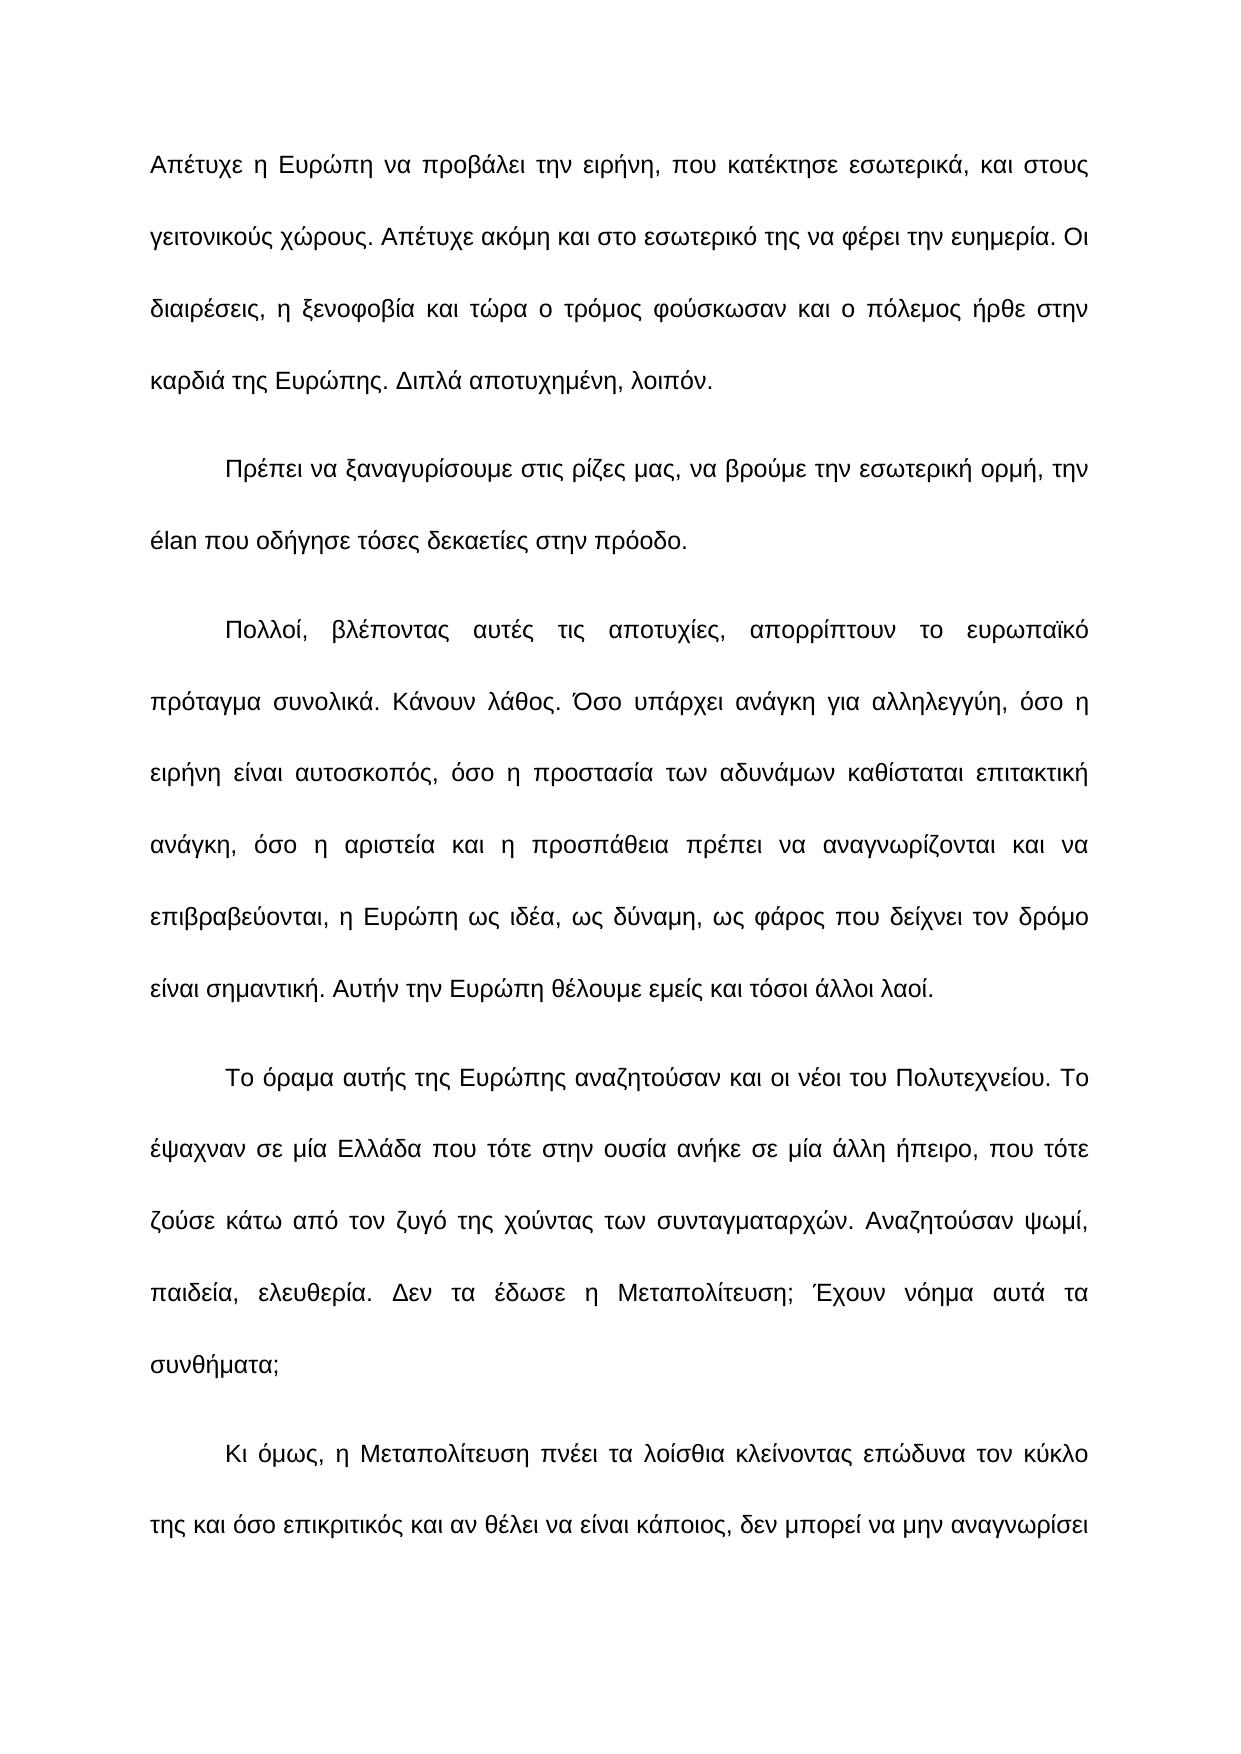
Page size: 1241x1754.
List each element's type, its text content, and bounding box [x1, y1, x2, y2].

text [150, 1438, 1090, 1539]
text Το όραμα αυτής της Ευρώπης αναζητούσαν και οι νέοι του Πολυτεχνείου. Το έψαχναν σε μία Ελλάδα που τότε στην ουσία ανήκε σε μία άλλη ήπειρο, που τότε ζούσε κάτω από τον ζυγό της χούντας των συνταγματαρχών. Αναζητούσαν ψωμί, παιδεία, ελευθερία. Δεν τα έδωσε η Μεταπολίτευση; Έχουν νόημα αυτά τα συνθήματα; [150, 1062, 1090, 1379]
text Πρέπει να ξαναγυρίσουμε στις ρίζες μας, να βρούμε την εσωτερική ορμή, την élan που οδήγησε τόσες δεκαετίες στην πρόοδο. [150, 454, 1090, 555]
text Πολλοί, βλέποντας αυτές τις αποτυχίες, απορρίπτουν το ευρωπαϊκό πρόταγμα συνολικά. Κάνουν λάθος. Όσο υπάρχει ανάγκη για αλληλεγγύη, όσο η ειρήνη είναι αυτοσκοπός, όσο η προστασία των αδυνάμων καθίσταται επιτακτική ανάγκη, όσο η αριστεία και η προσπάθεια πρέπει να αναγνωρίζονται και να επιβραβεύονται, η Ευρώπη ως ιδέα, ως δύναμη, ως φάρος που δείχνει τον δρόμο είναι σημαντική. Αυτήν την Ευρώπη θέλουμε εμείς και τόσοι άλλοι λαοί. [150, 614, 1090, 1003]
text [150, 150, 1090, 394]
